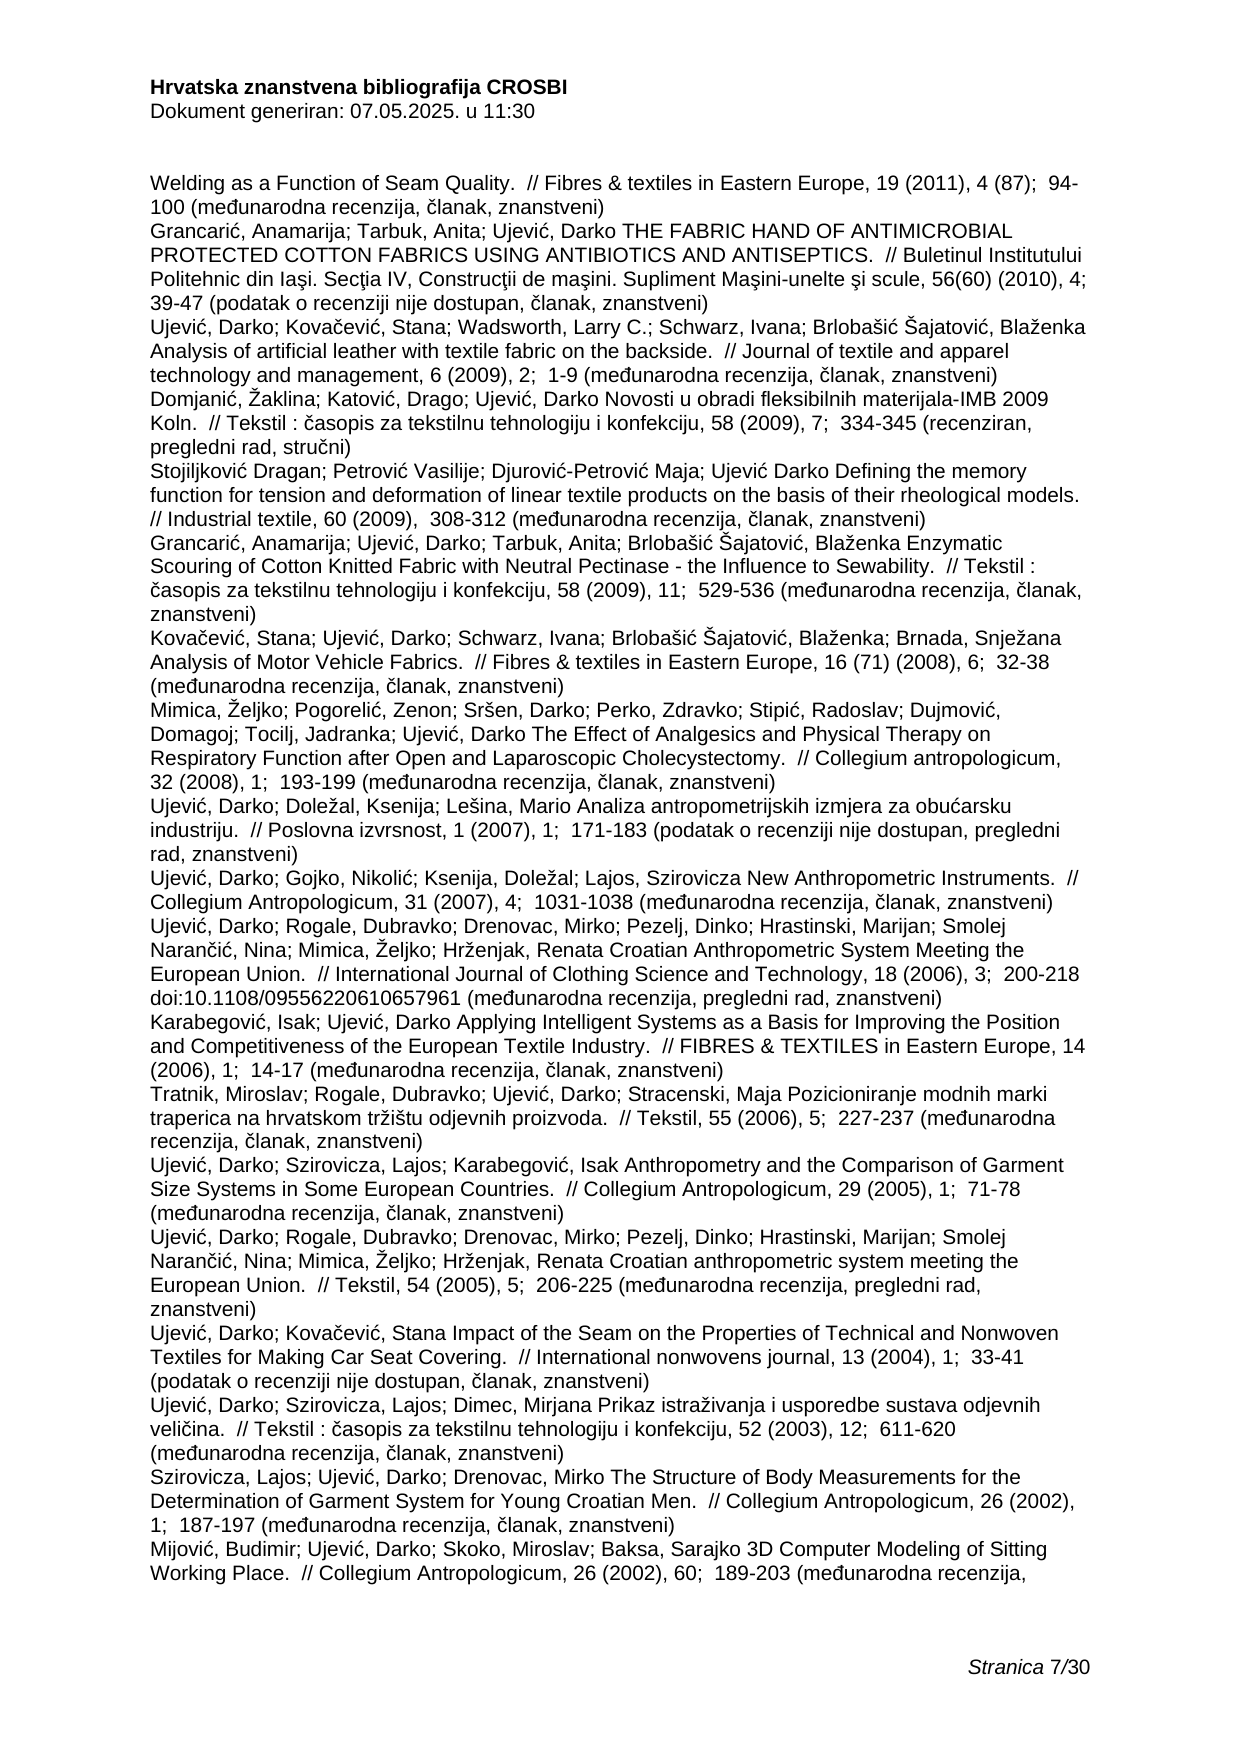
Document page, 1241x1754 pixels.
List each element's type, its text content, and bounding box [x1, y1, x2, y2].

text Mimica, Željko; Pogorelić, Zenon; Sršen, Darko; Perko, Zdravko; Stipić, Radoslav; Dujmović, Domagoj; Tocilj, Jadranka; Ujević, Darko [150, 698, 1090, 794]
text Ujević, Darko; Szirovicza, Lajos; Dimec, Mirjana [150, 1393, 1090, 1465]
text Ujević, Darko; Rogale, Dubravko; Drenovac, Mirko; Pezelj, Dinko; Hrastinski, Marijan; Smolej Narančić, Nina; Mimica, Željko; Hrženjak, Renata [150, 1225, 1090, 1321]
text Tratnik, Miroslav; Rogale, Dubravko; Ujević, Darko; Stracenski, Maja [150, 1081, 1090, 1153]
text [150, 171, 1090, 219]
text Ujević, Darko; Kovačević, Stana; Wadsworth, Larry C.; Schwarz, Ivana; Brlobašić Šajatović, Blaženka [150, 315, 1090, 387]
text Szirovicza, Lajos; Ujević, Darko; Drenovac, Mirko [150, 1465, 1090, 1537]
text Domjanić, Žaklina; Katović, Drago; Ujević, Darko [150, 387, 1090, 458]
text Ujević, Darko; Gojko, Nikolić; Ksenija, Doležal; Lajos, Szirovicza [150, 866, 1090, 914]
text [150, 1537, 1090, 1584]
text Stojiljković Dragan; Petrović Vasilije; Djurović-Petrović Maja; Ujević Darko [150, 458, 1090, 530]
text Ujević, Darko; Szirovicza, Lajos; Karabegović, Isak [150, 1153, 1090, 1225]
text Ujević, Darko; Doležal, Ksenija; Lešina, Mario [150, 794, 1090, 866]
text Grancarić, Anamarija; Tarbuk, Anita; Ujević, Darko [150, 219, 1090, 315]
text Grancarić, Anamarija; Ujević, Darko; Tarbuk, Anita; Brlobašić Šajatović, Blaženka [150, 530, 1090, 626]
text Kovačević, Stana; Ujević, Darko; Schwarz, Ivana; Brlobašić Šajatović, Blaženka; Brnada, Snježana [150, 626, 1090, 698]
text Ujević, Darko; Kovačević, Stana [150, 1321, 1090, 1393]
text Karabegović, Isak; Ujević, Darko [150, 1009, 1090, 1081]
text Ujević, Darko; Rogale, Dubravko; Drenovac, Mirko; Pezelj, Dinko; Hrastinski, Marijan; Smolej Narančić, Nina; Mimica, Željko; Hrženjak, Renata [150, 914, 1090, 1009]
